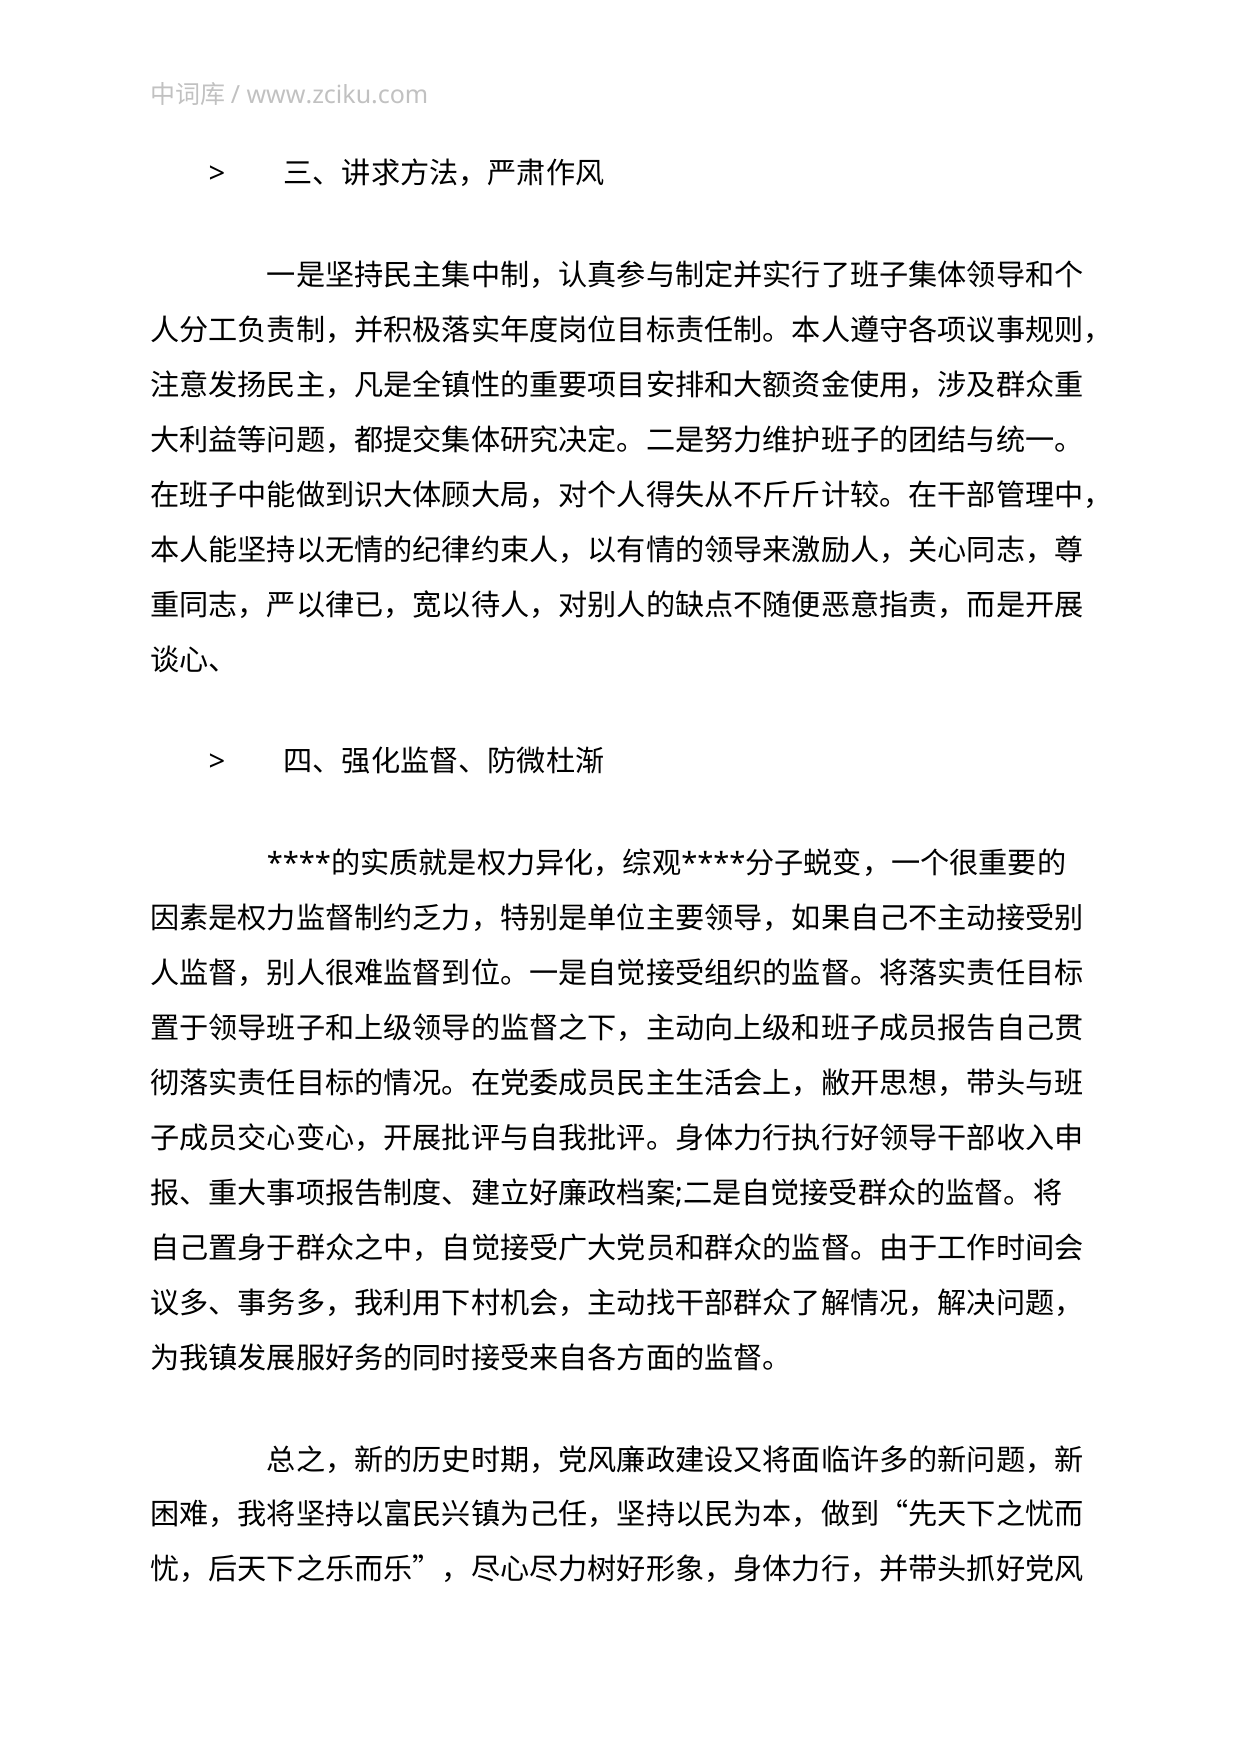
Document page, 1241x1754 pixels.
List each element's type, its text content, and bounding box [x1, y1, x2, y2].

text > 三、讲求方法，严肃作风 [150, 150, 1090, 192]
text 一是坚持民主集中制，认真参与制定并实行了班子集体领导和个人分工负责制，并积极落实年度岗位目标责任制。本人遵守各项议事规则，注意发扬民主，凡是全镇性的重要项目安排和大额资金使用，涉及群众重大利益等问题，都提交集体研究决定。二是努力维护班子的团结与统一。在班子中能做到识大体顾大局，对个人得失从不斤斤计较。在干部管理中，本人能坚持以无情的纪律约束人，以有情的领导来激励人，关心同志，尊重同志，严以律已，宽以待人，对别人的缺点不随便恶意指责，而是开展谈心、 [150, 252, 1090, 678]
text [150, 1436, 1090, 1588]
text ****的实质就是权力异化，综观****分子蜕变，一个很重要的因素是权力监督制约乏力，特别是单位主要领导，如果自己不主动接受别人监督，别人很难监督到位。一是自觉接受组织的监督。将落实责任目标置于领导班子和上级领导的监督之下，主动向上级和班子成员报告自己贯彻落实责任目标的情况。在党委成员民主生活会上，敝开思想，带头与班子成员交心变心，开展批评与自我批评。身体力行执行好领导干部收入申报、重大事项报告制度、建立好廉政档案;二是自觉接受群众的监督。将自己置身于群众之中，自觉接受广大党员和群众的监督。由于工作时间会议多、事务多，我利用下村机会，主动找干部群众了解情况，解决问题，为我镇发展服好务的同时接受来自各方面的监督。 [150, 840, 1090, 1377]
text > 四、强化监督、防微杜渐 [150, 738, 1090, 780]
